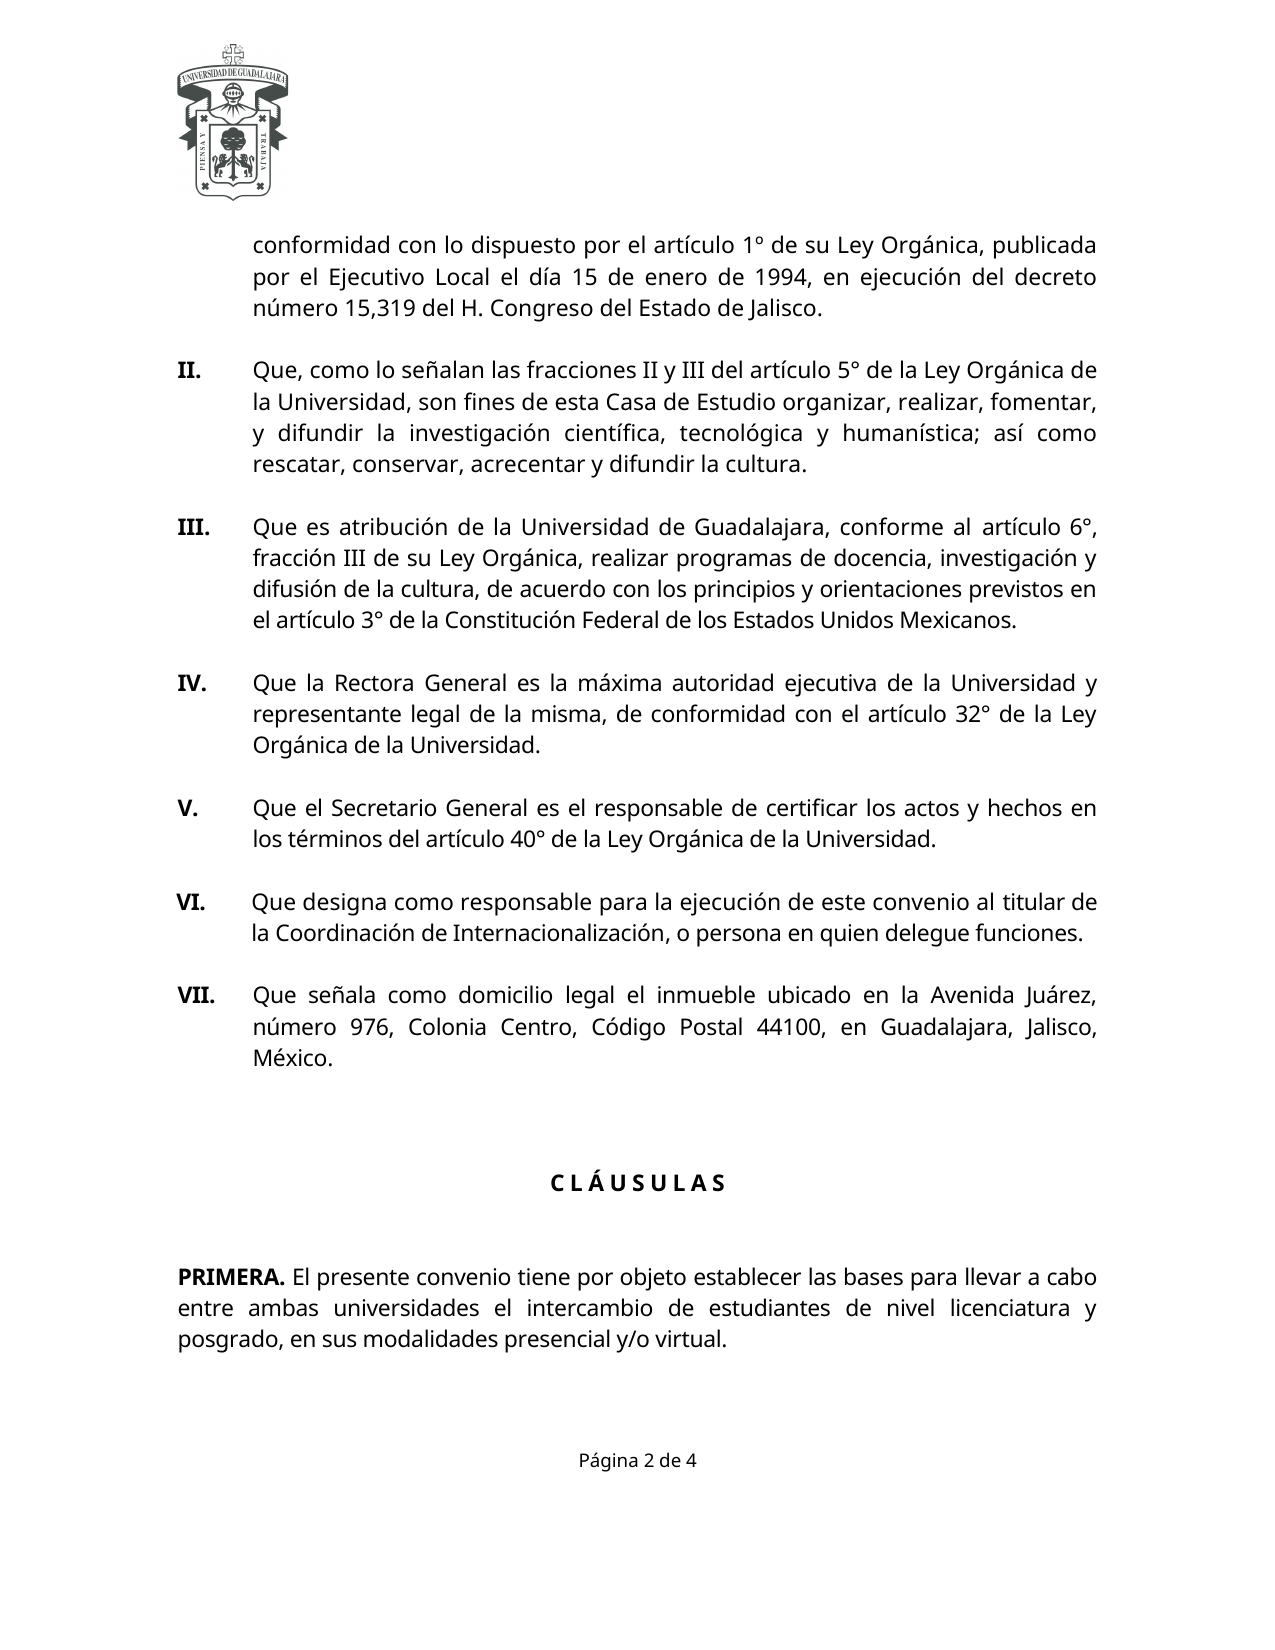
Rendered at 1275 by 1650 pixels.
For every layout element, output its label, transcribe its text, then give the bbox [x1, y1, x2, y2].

list Que señala como domicilio legal el inmueble ubicado en la Avenida Juárez, número 976, Colonia Centro, Código Postal 44100, en Guadalajara, Jalisco, México. [177, 979, 1098, 1073]
list Que la Rectora General es la máxima autoridad ejecutiva de la Universidad y representante legal de la misma, de conformidad con el artículo 32° de la Ley Orgánica de la Universidad. [177, 667, 1098, 761]
subtitle C L Á U S U L A S [177, 1167, 1098, 1198]
text PRIMERA. El presente convenio tiene por objeto establecer las bases para llevar a cabo entre ambas universidades el intercambio de estudiantes de nivel licenciatura y posgrado, en sus modalidades presencial y/o virtual. [177, 1261, 1098, 1354]
list Que, como lo señalan las fracciones II y III del artículo 5° de la Ley Orgánica de la Universidad, son fines de esta Casa de Estudio organizar, realizar, fomentar, y difundir la investigación científica, tecnológica y humanística; así como rescatar, conservar, acrecentar y difundir la cultura. [177, 354, 1098, 479]
list Que designa como responsable para la ejecución de este convenio al titular de la Coordinación de Internacionalización, o persona en quien delegue funciones. [176, 886, 1098, 948]
picture [177, 44, 289, 201]
list Que es atribución de la Universidad de Guadalajara, conforme al artículo 6°, fracción III de su Ley Orgánica, realizar programas de docencia, investigación y difusión de la cultura, de acuerdo con los principios y orientaciones previstos en el artículo 3° de la Constitución Federal de los Estados Unidos Mexicanos. [177, 511, 1098, 636]
list Que el Secretario General es el responsable de certificar los actos y hechos en los términos del artículo 40° de la Ley Orgánica de la Universidad. [177, 792, 1098, 854]
